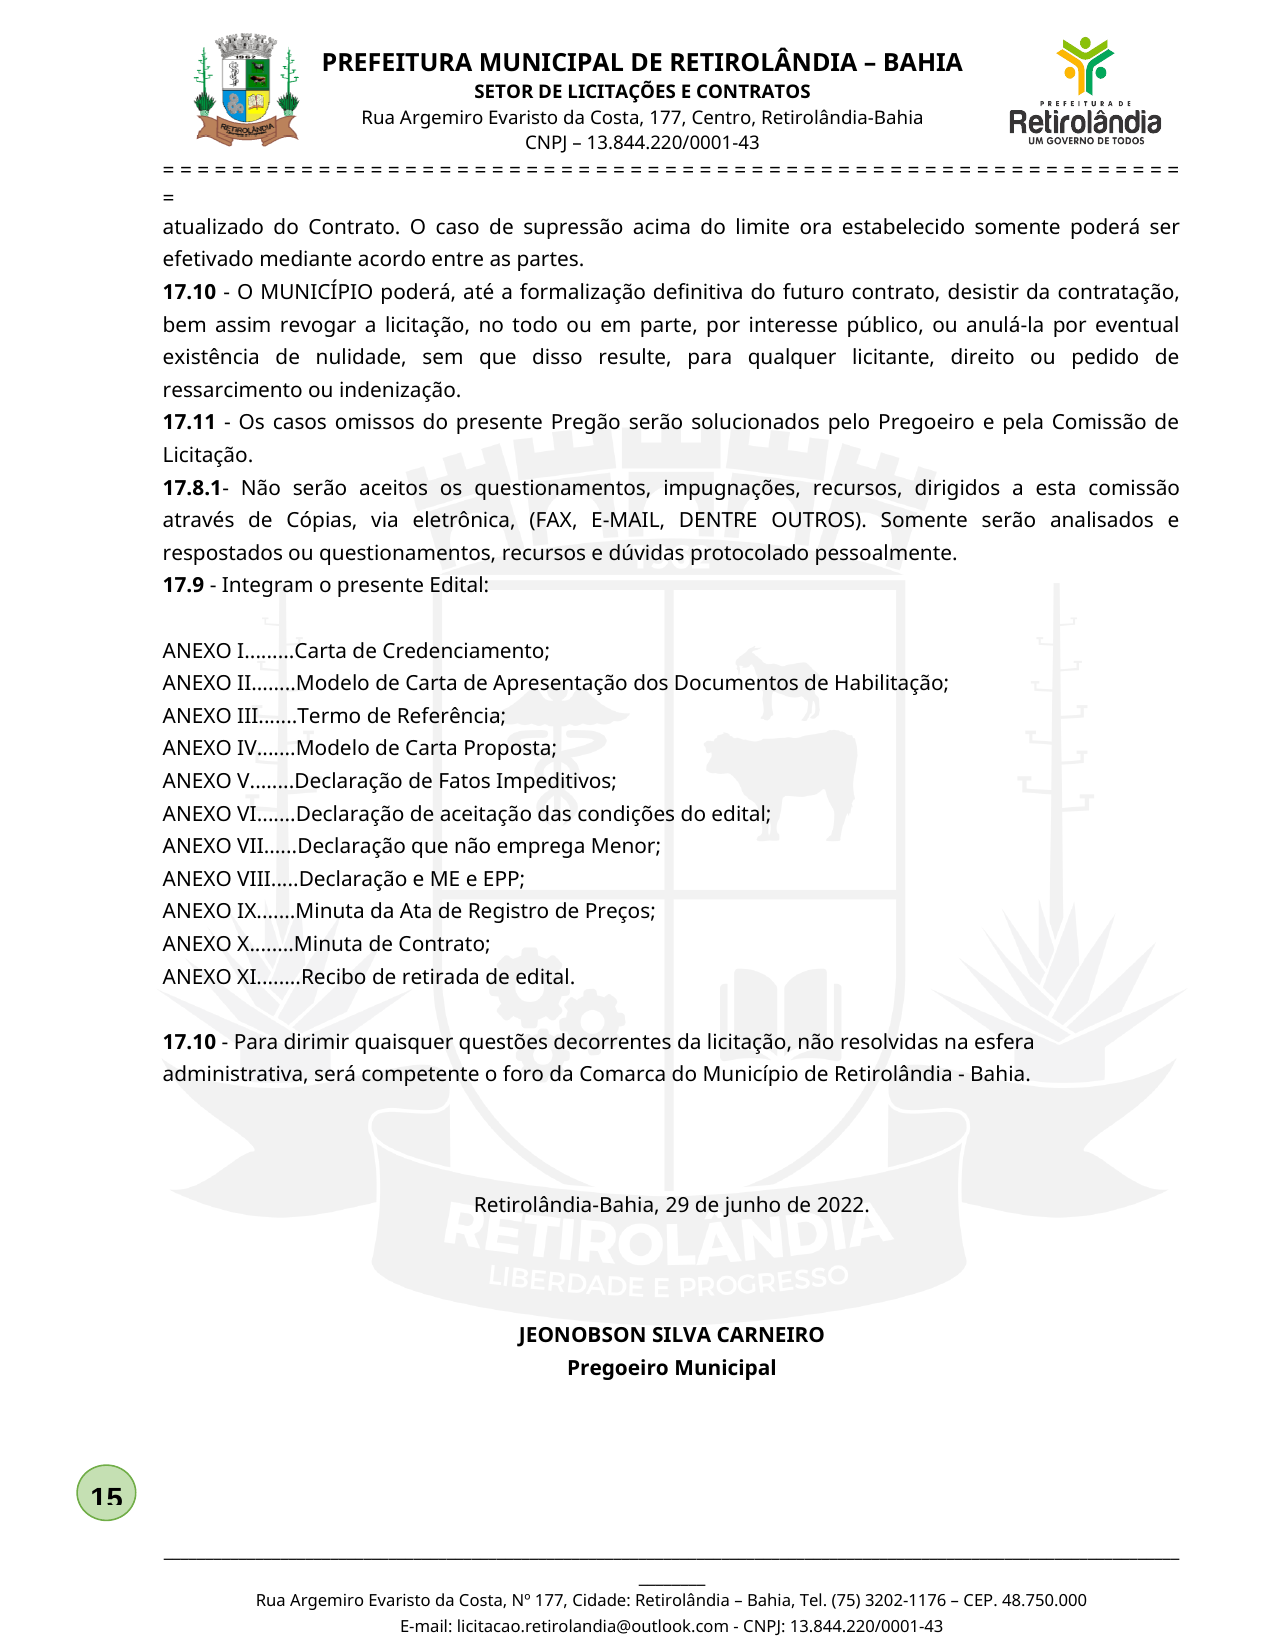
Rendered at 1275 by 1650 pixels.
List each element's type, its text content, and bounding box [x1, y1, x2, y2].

text ANEXO VII......Declaração que não emprega Menor; [162, 831, 1181, 860]
text ANEXO XI........Recibo de retirada de edital. [162, 962, 1181, 990]
text Retirolândia-Bahia, 29 de junho de 2022. [162, 1190, 1181, 1218]
text ANEXO III.......Termo de Referência; [162, 701, 1181, 729]
text ANEXO VI.......Declaração de aceitação das condições do edital; [162, 799, 1181, 827]
picture [155, 424, 1189, 1326]
text JEONOBSON SILVA CARNEIRO [162, 1320, 1181, 1349]
text 17.8.1- Não serão aceitos os questionamentos, impugnações, recursos, dirigidos a esta comissão através de Cópias, via eletrônica, (FAX, E-MAIL, DENTRE OUTROS). Somente serão analisados e respostados ou questionamentos, recursos e dúvidas protocolado pessoalmente. [162, 473, 1181, 566]
text ANEXO V........Declaração de Fatos Impeditivos; [162, 766, 1181, 794]
text ANEXO VIII.....Declaração e ME e EPP; [162, 864, 1181, 892]
text ANEXO I.........Carta de Credenciamento; [162, 636, 1181, 664]
text 17.10 - O MUNICÍPIO poderá, até a formalização definitiva do futuro contrato, desistir da contratação, bem assim revogar a licitação, no todo ou em parte, por interesse público, ou anulá-la por eventual existência de nulidade, sem que disso resulte, para qualquer licitante, direito ou pedido de ressarcimento ou indenização. [162, 277, 1181, 403]
text ANEXO X........Minuta de Contrato; [162, 929, 1181, 958]
picture [180, 26, 307, 149]
text 17.10 - Para dirimir quaisquer questões decorrentes da licitação, não resolvidas na esfera administrativa, será competente o foro da Comarca do Município de Retirolândia - Bahia. [162, 1027, 1181, 1088]
text Pregoeiro Municipal [162, 1353, 1181, 1381]
picture [1002, 26, 1166, 152]
text ANEXO II........Modelo de Carta de Apresentação dos Documentos de Habilitação; [162, 668, 1181, 697]
text 17.9 - Integram o presente Edital: [162, 571, 1181, 599]
text 17.11 - Os casos omissos do presente Pregão serão solucionados pelo Pregoeiro e pela Comissão de Licitação. [162, 407, 1181, 468]
text ANEXO IV.......Modelo de Carta Proposta; [162, 733, 1181, 762]
text ANEXO IX.......Minuta da Ata de Registro de Preços; [162, 897, 1181, 925]
